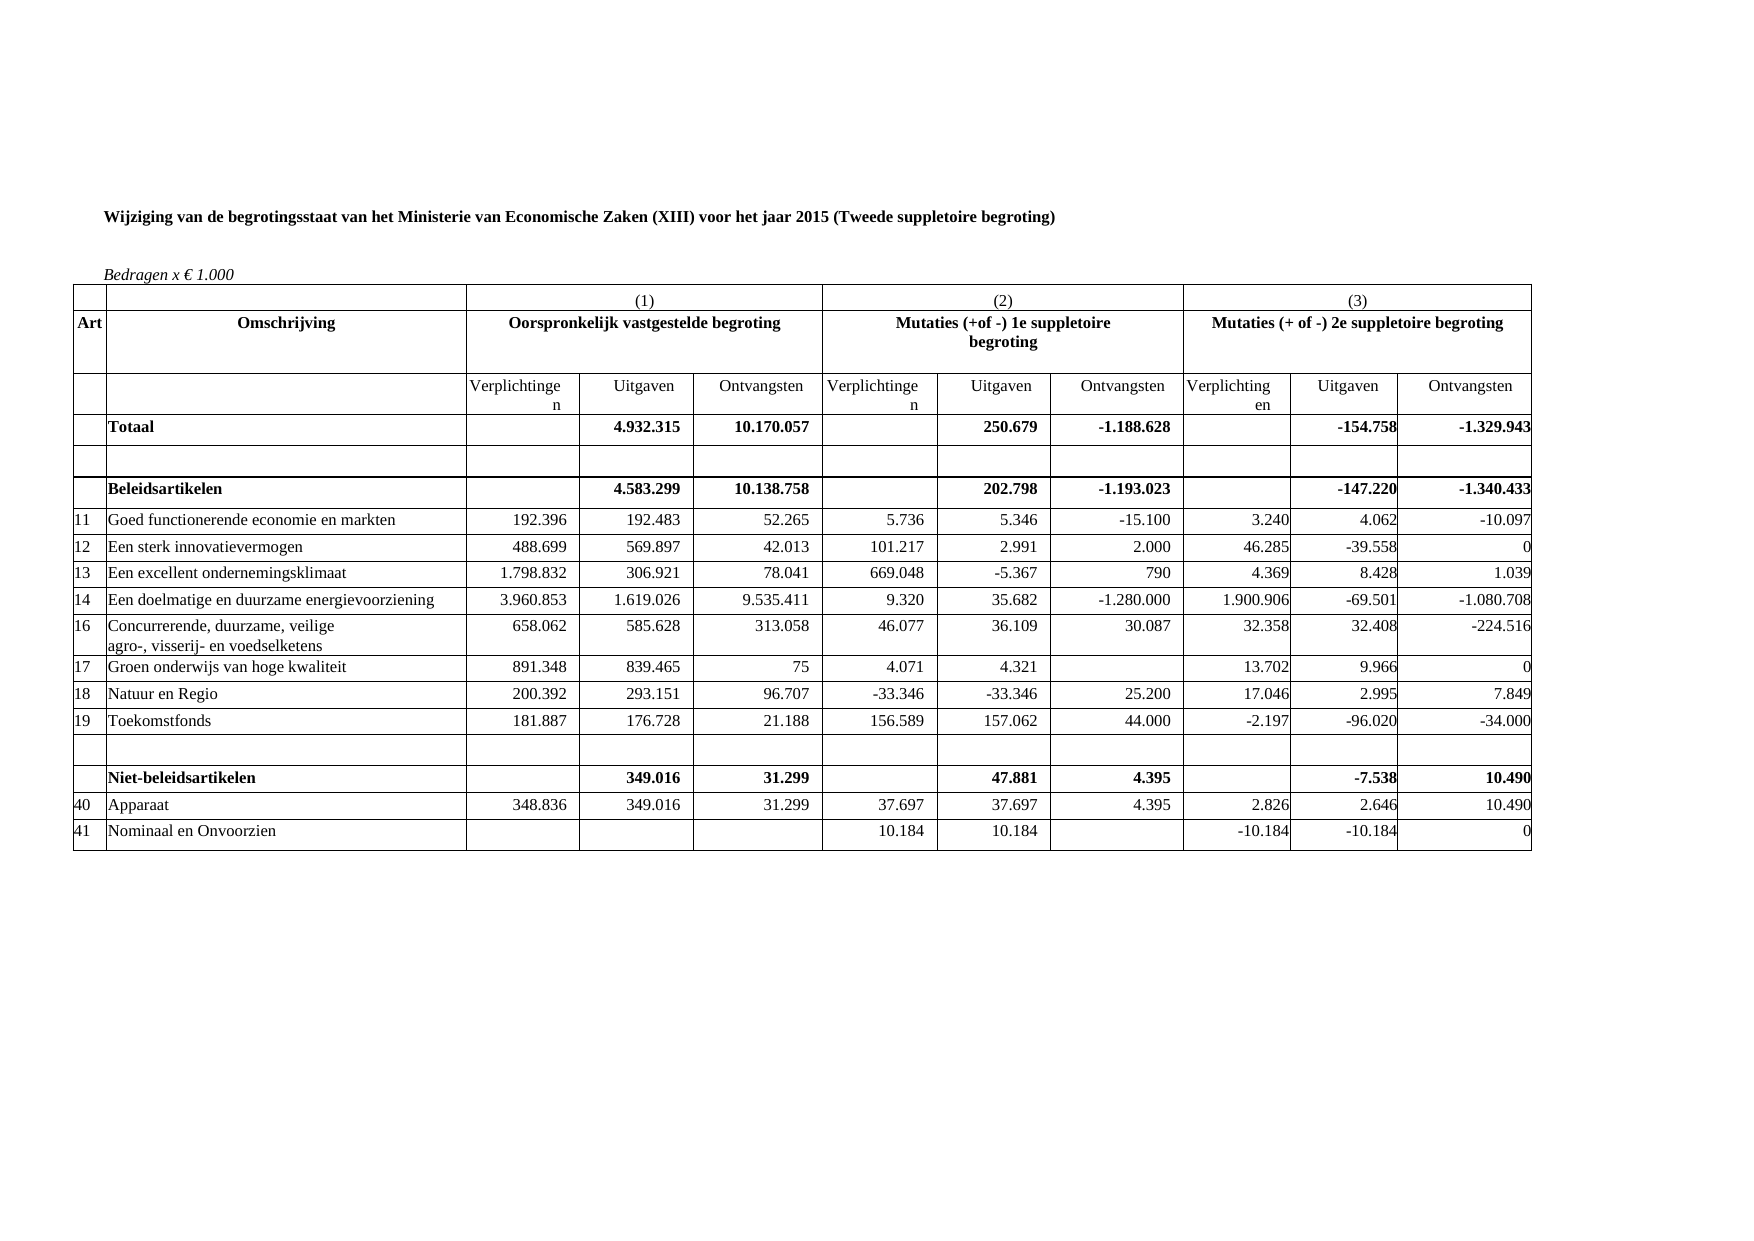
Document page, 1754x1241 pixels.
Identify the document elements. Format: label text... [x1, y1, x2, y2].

table_cell [74, 478, 106, 507]
table_cell -5.367 [938, 562, 1050, 587]
table_cell [1398, 446, 1531, 476]
table_cell [74, 766, 106, 792]
table_cell 4.395 [1051, 766, 1183, 792]
table_cell [74, 374, 106, 414]
table_cell 8.428 [1291, 562, 1397, 587]
table_cell Goed functionerende economie en markten [107, 509, 466, 534]
table_cell [107, 374, 466, 414]
table_cell -1.280.000 [1051, 588, 1183, 614]
table_cell [1291, 446, 1397, 476]
table_cell [467, 446, 579, 476]
table_cell Ontvangsten [1051, 374, 1183, 414]
table_cell Toekomstfonds [107, 709, 466, 734]
table_cell [1051, 820, 1183, 849]
table_cell Ontvangsten [1398, 374, 1531, 414]
table_cell 200.392 [467, 682, 579, 708]
table_cell [1051, 656, 1183, 681]
table_cell 790 [1051, 562, 1183, 587]
table_cell [580, 735, 693, 765]
text Wijziging van de begrotingsstaat van het Ministerie van Economische Zaken (XIII) voor het jaar 2015 (Tweede suppletoire begroting) [103, 207, 1606, 226]
table_cell 349.016 [580, 793, 693, 818]
table_cell 16 [74, 615, 106, 654]
table_header (3) [1184, 285, 1531, 310]
table_cell 18 [74, 682, 106, 708]
table_cell Verplichtingen [1184, 374, 1290, 414]
table_cell 1.798.832 [467, 562, 579, 587]
table_header [74, 285, 106, 310]
table_cell [467, 735, 579, 765]
table_cell 36.109 [938, 615, 1050, 654]
table_cell -96.020 [1291, 709, 1397, 734]
table_cell 839.465 [580, 656, 693, 681]
table_cell 10.490 [1398, 766, 1531, 792]
table_cell -39.558 [1291, 535, 1397, 561]
table_cell 32.408 [1291, 615, 1397, 654]
table_cell 2.000 [1051, 535, 1183, 561]
table_cell Concurrerende, duurzame, veilige agro-, visserij- en voedselketens [107, 615, 466, 654]
table_cell [580, 446, 693, 476]
table_cell 157.062 [938, 709, 1050, 734]
table_cell Groen onderwijs van hoge kwaliteit [107, 656, 466, 681]
table_cell [694, 446, 822, 476]
table_cell 13 [74, 562, 106, 587]
table_cell [823, 446, 937, 476]
table_cell -1.080.708 [1398, 588, 1531, 614]
table_cell 17 [74, 656, 106, 681]
table_cell [938, 735, 1050, 765]
table_cell 31.299 [694, 766, 822, 792]
table_cell 891.348 [467, 656, 579, 681]
table_cell 41 [74, 820, 106, 849]
table_cell Een doelmatige en duurzame energievoorziening [107, 588, 466, 614]
table_cell Mutaties (+of -) 1e suppletoire begroting [823, 311, 1183, 373]
table_cell Natuur en Regio [107, 682, 466, 708]
table_cell [1051, 446, 1183, 476]
table_cell 4.369 [1184, 562, 1290, 587]
table_cell 10.170.057 [694, 415, 822, 445]
table_cell [1184, 766, 1290, 792]
table_cell -69.501 [1291, 588, 1397, 614]
table_cell 37.697 [938, 793, 1050, 818]
table_cell [823, 478, 937, 507]
table_cell 1.900.906 [1184, 588, 1290, 614]
table_cell 13.702 [1184, 656, 1290, 681]
table_cell 14 [74, 588, 106, 614]
table_cell [467, 478, 579, 507]
table_cell 25.200 [1051, 682, 1183, 708]
table_cell 181.887 [467, 709, 579, 734]
table_cell 3.240 [1184, 509, 1290, 534]
table_cell 569.897 [580, 535, 693, 561]
table_cell 9.535.411 [694, 588, 822, 614]
table_cell 192.483 [580, 509, 693, 534]
table_cell Uitgaven [1291, 374, 1397, 414]
table_cell -2.197 [1184, 709, 1290, 734]
table_cell 9.966 [1291, 656, 1397, 681]
table_cell 19 [74, 709, 106, 734]
table_cell 75 [694, 656, 822, 681]
table_cell 10.490 [1398, 793, 1531, 818]
table_cell 46.077 [823, 615, 937, 654]
table_cell 348.836 [467, 793, 579, 818]
table_cell Een sterk innovatievermogen [107, 535, 466, 561]
table_cell 4.932.315 [580, 415, 693, 445]
table_cell [1184, 478, 1290, 507]
table_cell 10.184 [938, 820, 1050, 849]
table_cell 4.062 [1291, 509, 1397, 534]
table_cell [107, 446, 466, 476]
table_cell [467, 415, 579, 445]
table_cell Een excellent ondernemingsklimaat [107, 562, 466, 587]
table_cell Oorspronkelijk vastgestelde begroting [467, 311, 822, 373]
table_cell 585.628 [580, 615, 693, 654]
table_cell [74, 735, 106, 765]
table_cell [938, 446, 1050, 476]
table_cell [1184, 735, 1290, 765]
table_cell 101.217 [823, 535, 937, 561]
table_cell -1.340.433 [1398, 478, 1531, 507]
table_cell [580, 820, 693, 849]
table_cell 78.041 [694, 562, 822, 587]
table_cell 46.285 [1184, 535, 1290, 561]
table_cell -1.188.628 [1051, 415, 1183, 445]
table_cell [694, 735, 822, 765]
table_cell 156.589 [823, 709, 937, 734]
table_cell 0 [1398, 656, 1531, 681]
table_cell [1398, 735, 1531, 765]
table_cell 44.000 [1051, 709, 1183, 734]
table_cell 1.619.026 [580, 588, 693, 614]
table_cell -33.346 [823, 682, 937, 708]
table_cell 1.039 [1398, 562, 1531, 587]
table_cell 42.013 [694, 535, 822, 561]
table_cell 202.798 [938, 478, 1050, 507]
table_cell [1291, 735, 1397, 765]
table_cell Beleidsartikelen [107, 478, 466, 507]
table_cell 669.048 [823, 562, 937, 587]
table_cell -15.100 [1051, 509, 1183, 534]
table_cell 32.358 [1184, 615, 1290, 654]
table_cell Ontvangsten [694, 374, 822, 414]
table_cell [1184, 446, 1290, 476]
table_cell 7.849 [1398, 682, 1531, 708]
table_cell -7.538 [1291, 766, 1397, 792]
table_cell [467, 820, 579, 849]
table_cell [823, 415, 937, 445]
table_cell 30.087 [1051, 615, 1183, 654]
table_cell -10.184 [1184, 820, 1290, 849]
table_cell 0 [1398, 820, 1531, 849]
table_cell Niet-beleidsartikelen [107, 766, 466, 792]
table_cell 2.646 [1291, 793, 1397, 818]
table_cell 11 [74, 509, 106, 534]
table_cell 349.016 [580, 766, 693, 792]
table_cell 4.395 [1051, 793, 1183, 818]
table_cell [467, 766, 579, 792]
table_cell [1051, 735, 1183, 765]
table_cell Apparaat [107, 793, 466, 818]
table_cell -33.346 [938, 682, 1050, 708]
table_cell 47.881 [938, 766, 1050, 792]
table_cell Art [74, 311, 106, 373]
table_cell 52.265 [694, 509, 822, 534]
table_cell Nominaal en Onvoorzien [107, 820, 466, 849]
table_cell 96.707 [694, 682, 822, 708]
table_cell Uitgaven [580, 374, 693, 414]
table_cell 2.991 [938, 535, 1050, 561]
table_cell 0 [1398, 535, 1531, 561]
table_cell 12 [74, 535, 106, 561]
table_cell -154.758 [1291, 415, 1397, 445]
table_header [107, 285, 466, 310]
table_cell 35.682 [938, 588, 1050, 614]
table_cell 4.321 [938, 656, 1050, 681]
table_cell [107, 735, 466, 765]
table_cell [694, 820, 822, 849]
table_cell Verplichtingen [823, 374, 937, 414]
table_cell 2.826 [1184, 793, 1290, 818]
table_cell [74, 415, 106, 445]
table_cell 17.046 [1184, 682, 1290, 708]
table_cell -1.329.943 [1398, 415, 1531, 445]
table_cell 3.960.853 [467, 588, 579, 614]
table_header (1) [467, 285, 822, 310]
table_cell Verplichtingen [467, 374, 579, 414]
table_cell 10.184 [823, 820, 937, 849]
table_cell -34.000 [1398, 709, 1531, 734]
table_cell 21.188 [694, 709, 822, 734]
table_cell 293.151 [580, 682, 693, 708]
table_cell 10.138.758 [694, 478, 822, 507]
table_cell Omschrijving [107, 311, 466, 373]
table_cell 5.346 [938, 509, 1050, 534]
table_cell [823, 766, 937, 792]
table_header (2) [823, 285, 1183, 310]
table_cell 488.699 [467, 535, 579, 561]
table_cell Uitgaven [938, 374, 1050, 414]
table_cell [823, 735, 937, 765]
table_cell -224.516 [1398, 615, 1531, 654]
table_cell 192.396 [467, 509, 579, 534]
table_cell 4.583.299 [580, 478, 693, 507]
table_cell 306.921 [580, 562, 693, 587]
table_cell 40 [74, 793, 106, 818]
table_cell 37.697 [823, 793, 937, 818]
table_cell 176.728 [580, 709, 693, 734]
table_cell -147.220 [1291, 478, 1397, 507]
table_cell 313.058 [694, 615, 822, 654]
table_cell 31.299 [694, 793, 822, 818]
table_cell -10.184 [1291, 820, 1397, 849]
table_cell -1.193.023 [1051, 478, 1183, 507]
table_cell 250.679 [938, 415, 1050, 445]
table_cell 658.062 [467, 615, 579, 654]
table_cell 2.995 [1291, 682, 1397, 708]
text Bedragen x € 1.000 [103, 264, 1606, 283]
table_cell [1184, 415, 1290, 445]
table_cell -10.097 [1398, 509, 1531, 534]
table_cell 9.320 [823, 588, 937, 614]
table_cell [74, 446, 106, 476]
table_cell 4.071 [823, 656, 937, 681]
table_cell 5.736 [823, 509, 937, 534]
table_cell Mutaties (+ of -) 2e suppletoire begroting [1184, 311, 1531, 373]
table_cell Totaal [107, 415, 466, 445]
